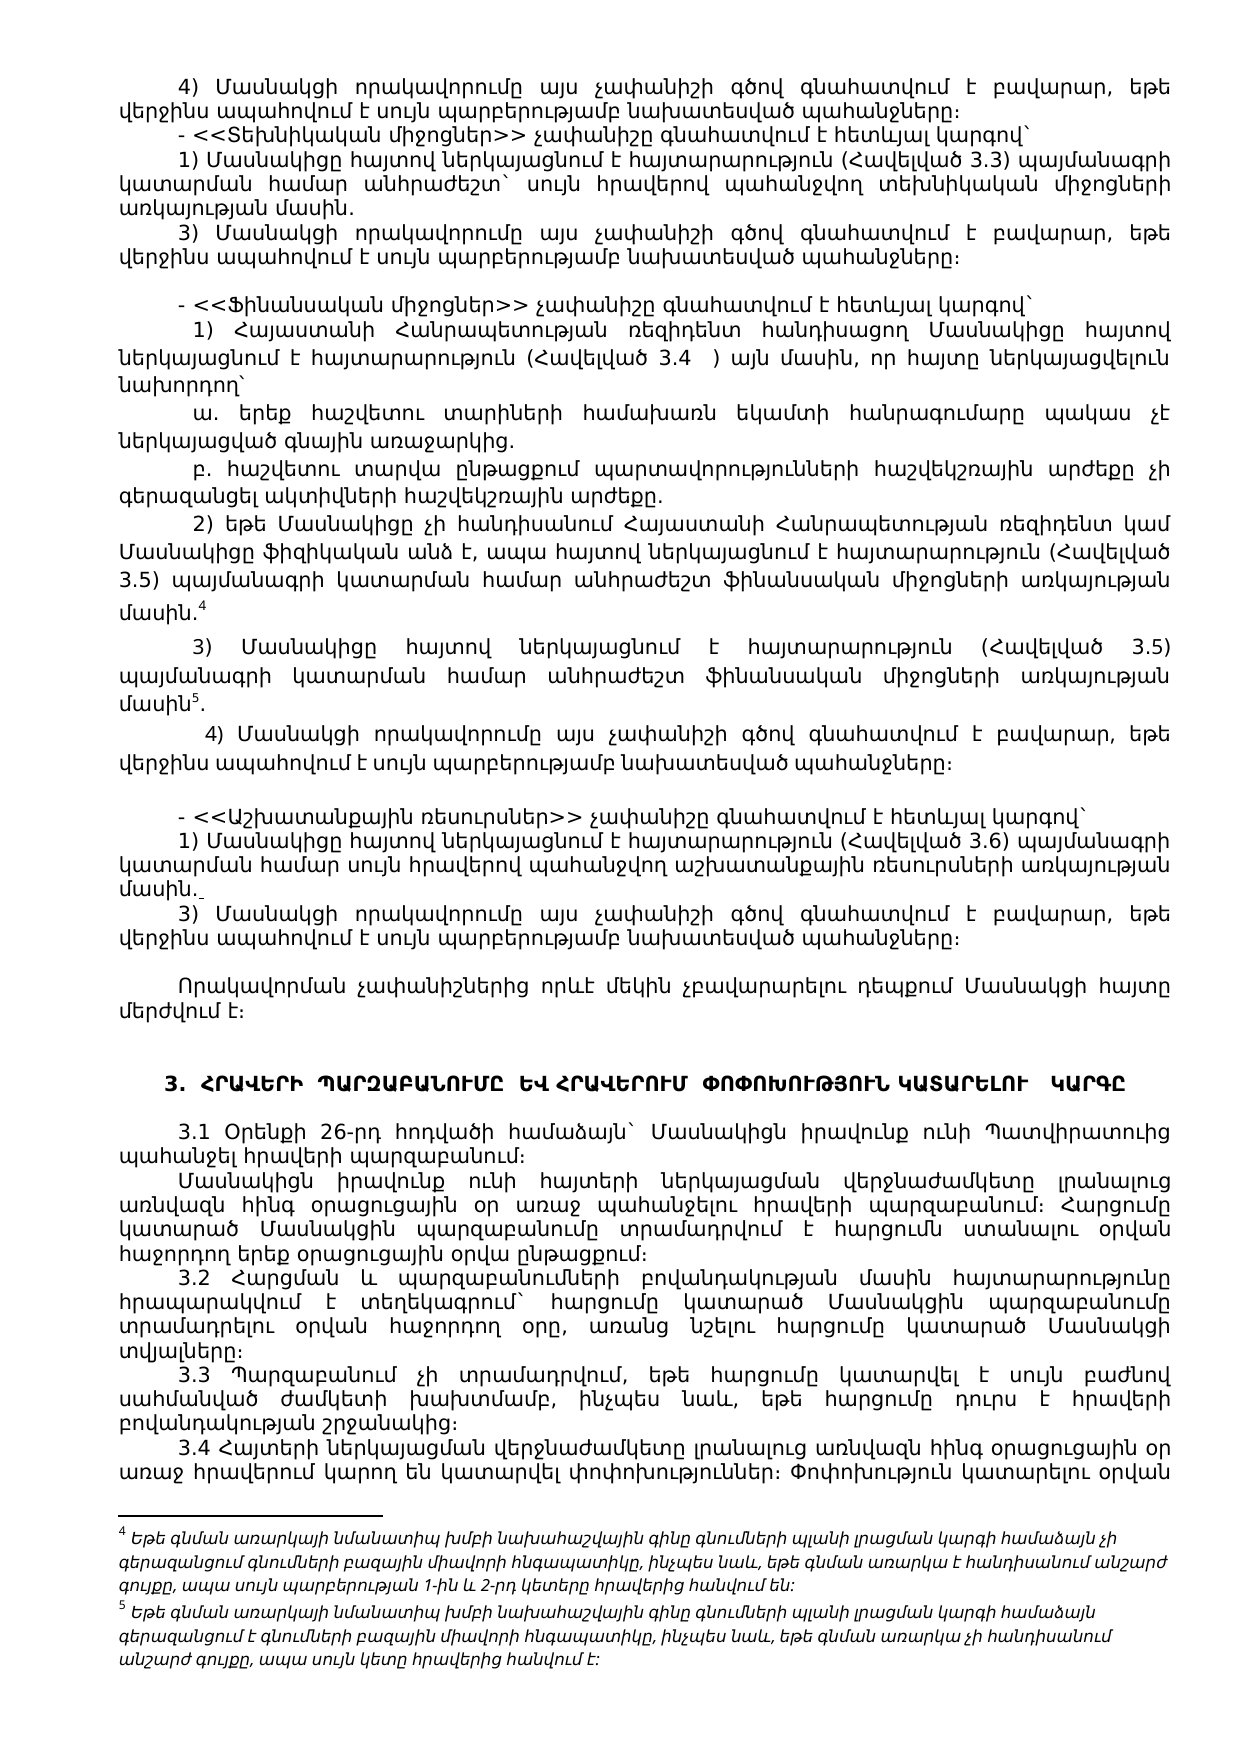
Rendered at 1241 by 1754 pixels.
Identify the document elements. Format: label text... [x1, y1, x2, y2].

text 4) Մասնակցի որակավորումը այս չափանիշի գծով գնահատվում է բավարար, եթե վերջինս ապահովում է սույն պարբերությամբ նախատեսված պահանջները։ [118, 75, 1171, 123]
text 3. ՀՐԱՎԵՐԻ ՊԱՐԶԱԲԱՆՈՒՄԸ ԵՎ ՀՐԱՎԵՐՈՒՄ ՓՈՓՈԽՈՒԹՅՈՒՆ ԿԱՏԱՐԵԼՈՒ ԿԱՐԳԸ [118, 1072, 1171, 1096]
text - <<Աշխատանքային ռեսուրսներ>> չափանիշը գնահատվում է հետևյալ կարգով` [118, 805, 1171, 829]
text Մասնակիցն իրավունք ունի հայտերի ներկայացման վերջնաժամկետը լրանալուց առնվազն հինգ օրացուցային օր առաջ պահանջելու հրավերի պարզաբանում։ Հարցումը կատարած Մասնակցին պարզաբանումը տրամադրվում է հարցումն ստանալու օրվան հաջորդող երեք օրացուցային օրվա ընթացքում։ [118, 1169, 1171, 1266]
text 1) Մասնակիցը հայտով ներկայացնում է հայտարարություն (Հավելված 3.6) պայմանագրի կատարման համար սույն հրավերով պահանջվող աշխատանքային ռեսուրսների առկայության մասին. [118, 829, 1171, 902]
text Որակավորման չափանիշներից որևէ մեկին չբավարարելու դեպքում Մասնակցի հայտը մերժվում է։ [118, 974, 1171, 1023]
text 3.1 Օրենքի 26-րդ հոդվածի համաձայն` Մասնակիցն իրավունք ունի Պատվիրատուից պահանջել հրավերի պարզաբանում։ [118, 1120, 1171, 1169]
text 3) Մասնակցի որակավորումը այս չափանիշի գծով գնահատվում է բավարար, եթե վերջինս ապահովում է սույն պարբերությամբ նախատեսված պահանջները։ [118, 902, 1171, 950]
text - <<Տեխնիկական միջոցներ>> չափանիշը գնահատվում է հետևյալ կարգով` [118, 123, 1171, 148]
text 3) Մասնակցի որակավորումը այս չափանիշի գծով գնահատվում է բավարար, եթե վերջինս ապահովում է սույն պարբերությամբ նախատեսված պահանջները։ [118, 221, 1171, 269]
text 4) Մասնակցի որակավորումը այս չափանիշի գծով գնահատվում է բավարար, եթե վերջինս ապահովում է սույն պարբերությամբ նախատեսված պահանջները։ [118, 719, 1171, 776]
text բ. հաշվետու տարվա ընթացքում պարտավորությունների հաշվեկշռային արժեքը չի գերազանցել ակտիվների հաշվեկշռային արժեքը. [118, 457, 1171, 509]
text - <<Ֆինանսական միջոցներ>> չափանիշը գնահատվում է հետևյալ կարգով` [118, 293, 1171, 318]
text 3.2 Հարցման և պարզաբանումների բովանդակության մասին հայտարարությունը հրապարակվում է տեղեկագրում` հարցումը կատարած Մասնակցին պարզաբանումը տրամադրելու օրվան հաջորդող օրը, առանց նշելու հարցումը կատարած Մասնակցի տվյալները։ [118, 1266, 1171, 1363]
text 1) Մասնակիցը հայտով ներկայացնում է հայտարարություն (Հավելված 3.3) պայմանագրի կատարման համար անհրաժեշտ` սույն հրավերով պահանջվող տեխնիկական միջոցների առկայության մասին. [118, 148, 1171, 221]
text 3) Մասնակիցը հայտով ներկայացնում է հայտարարություն (Հավելված 3.5) պայմանագրի կատարման համար անհրաժեշտ ֆինանսական միջոցների առկայության մասին. [118, 632, 1171, 716]
text 2) եթե Մասնակիցը չի հանդիսանում Հայաստանի Հանրապետության ռեզիդենտ կամ Մասնակիցը ֆիզիկական անձ է, ապա հայտով ներկայացնում է հայտարարություն (Հավելված 3.5) պայմանագրի կատարման համար անհրաժեշտ ֆինանսական միջոցների առկայության մասին. [118, 512, 1171, 627]
text 1) Հայաստանի Հանրապետության ռեզիդենտ հանդիսացող Մասնակիցը հայտով ներկայացնում է հայտարարություն (Հավելված 3.4 ) այն մասին, որ հայտը ներկայացվելուն նախորդող՝ [118, 318, 1171, 398]
text 3.3 Պարզաբանում չի տրամադրվում, եթե հարցումը կատարվել է սույն բաժնով սահմանված ժամկետի խախտմամբ, ինչպես նաև, եթե հարցումը դուրս է հրավերի բովանդակության շրջանակից։ [118, 1363, 1171, 1436]
text ա. երեք հաշվետու տարիների համախառն եկամտի հանրագումարը պակաս չէ ներկայացված գնային առաջարկից. [118, 401, 1171, 453]
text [118, 1436, 1171, 1484]
